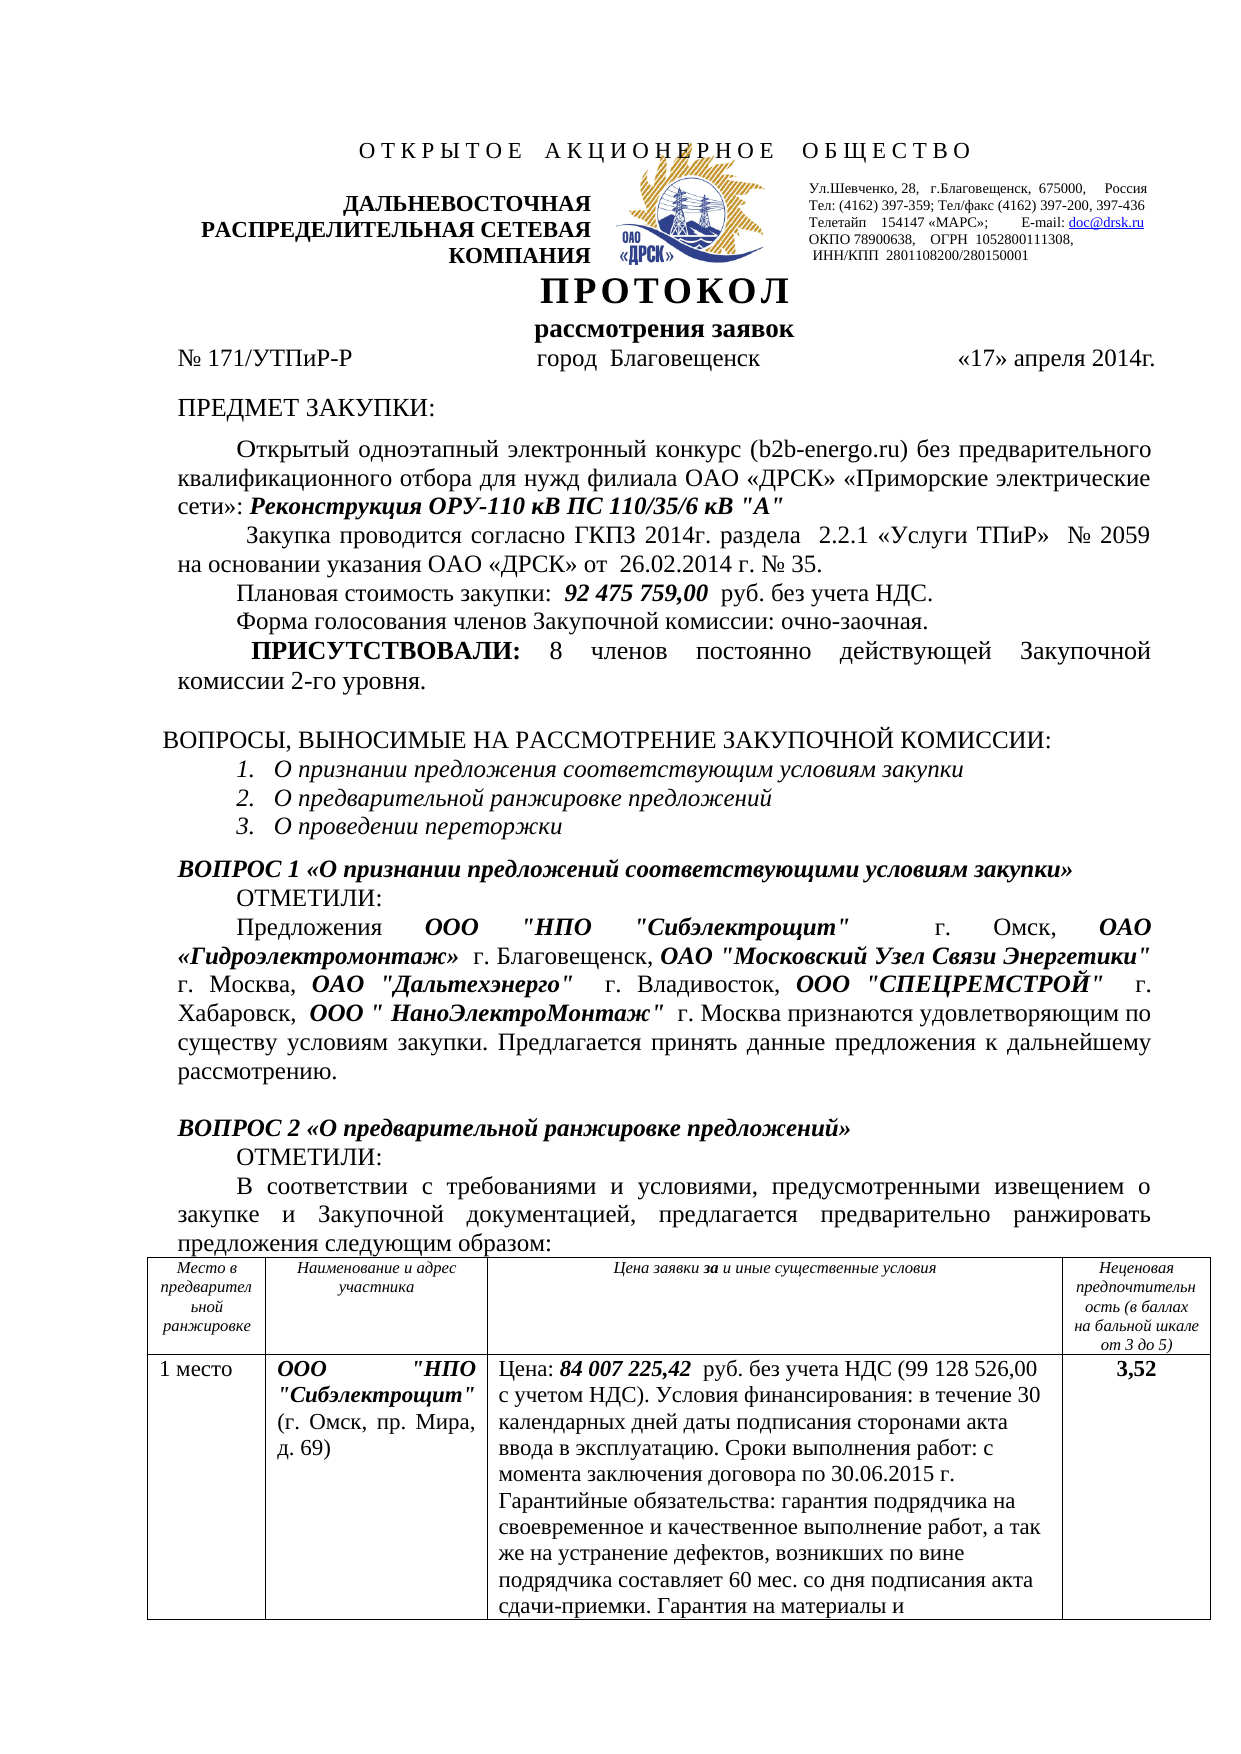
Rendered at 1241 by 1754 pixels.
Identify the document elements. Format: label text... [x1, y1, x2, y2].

list О признании предложения соответствующим условиям закупки [236, 754, 1152, 783]
table_header Цена заявки за и иные существенные условия [488, 1258, 1062, 1354]
text ВОПРОСЫ, ВЫНОСИМЫЕ НА РАССМОТРЕНИЕ ЗАКУПОЧНОЙ КОМИССИИ: [162, 725, 1152, 754]
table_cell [488, 1355, 1062, 1618]
text рассмотрения заявок [177, 312, 1152, 343]
list Открытый одноэтапный электронный конкурс (b2b-energo.ru) без предварительного квалификационного отбора для нужд филиала ОАО «ДРСК» «Приморские электрические сети»: Реконструкция ОРУ-110 кВ ПС 110/35/6 кВ "А" [177, 434, 1152, 520]
text Предложения ООО "НПО "Сибэлектрощит" г. Омск, ОАО «Гидроэлектромонтаж» г. Благовещенск, ОАО "Московский Узел Связи Энергетики" г. Москва, ОАО "Дальтехэнерго" г. Владивосток, ООО "СПЕЦРЕМСТРОЙ" г. Хабаровск, ООО " НаноЭлектроМонтаж" г. Москва признаются удовлетворяющим по существу условиям закупки. Предлагается принять данные предложения к дальнейшему рассмотрению. [177, 912, 1152, 1084]
text Форма голосования членов Закупочной комиссии: очно-заочная. [177, 606, 1152, 635]
list ПРИСУТСТВОВАЛИ: 8 членов постоянно действующей Закупочной комиссии 2-го уровня. [177, 635, 1152, 695]
text ПРЕДМЕТ ЗАКУПКИ: [177, 392, 1152, 422]
table_header Место в предварительной ранжировке [148, 1258, 265, 1354]
text ВОПРОС 2 «О предварительной ранжировке предложений» [177, 1113, 1152, 1142]
text ПРОТОКОЛ [177, 269, 1152, 312]
table_header Ул.Шевченко, 28, г.Благовещенск, 675000, Россия Тел: (4162) 397-359; Тел/факс (4162) 397-200, 397-436 Телетайп 154147 «МАРС»; E-mail: doc@drsk.ru ОКПО 78900638, ОГРН 1052800111308, ИНН/КПП 2801108200/280150001 [738, 163, 1181, 269]
table_header город Благовещенск [369, 343, 901, 392]
table_cell 3,52 [1063, 1355, 1210, 1618]
text ВОПРОС 1 «О признании предложений соответствующими условиям закупки» [177, 854, 1152, 883]
list О проведении переторжки [236, 811, 1152, 840]
table_header «17» апреля 2014г. [901, 343, 1167, 392]
text Плановая стоимость закупки: 92 475 759,00 руб. без учета НДС. [177, 578, 1152, 606]
text ОТМЕТИЛИ: [177, 883, 1152, 912]
table_cell 1 место [148, 1355, 265, 1618]
table_header Неценовая предпочтительность (в баллах на бальной шкале от 3 до 5) [1063, 1258, 1210, 1354]
text В соответствии с требованиями и условиями, предусмотренными извещением о закупке и Закупочной документацией, предлагается предварительно ранжировать предложения следующим образом: [177, 1171, 1152, 1257]
table_header Наименование и адрес участника [266, 1258, 487, 1354]
text ОТМЕТИЛИ: [177, 1142, 1152, 1171]
list О предварительной ранжировке предложений [236, 783, 1152, 811]
table_header [602, 163, 738, 269]
text О Т К Р Ы Т О Е А К Ц И О Н Е Р Н О Е О Б Щ Е С Т В О [177, 103, 1152, 163]
table_header ДАЛЬНЕВОСТОЧНАЯ РАСПРЕДЕЛИТЕЛЬНАЯ СЕТЕВАЯ КОМПАНИЯ [166, 163, 602, 269]
list Закупка проводится согласно ГКПЗ 2014г. раздела 2.2.1 «Услуги ТПиР» № 2059 на основании указания ОАО «ДРСК» от 26.02.2014 г. № 35. [177, 520, 1152, 578]
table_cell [266, 1355, 487, 1618]
table_header № 171/УТПиР-Р [166, 343, 369, 392]
